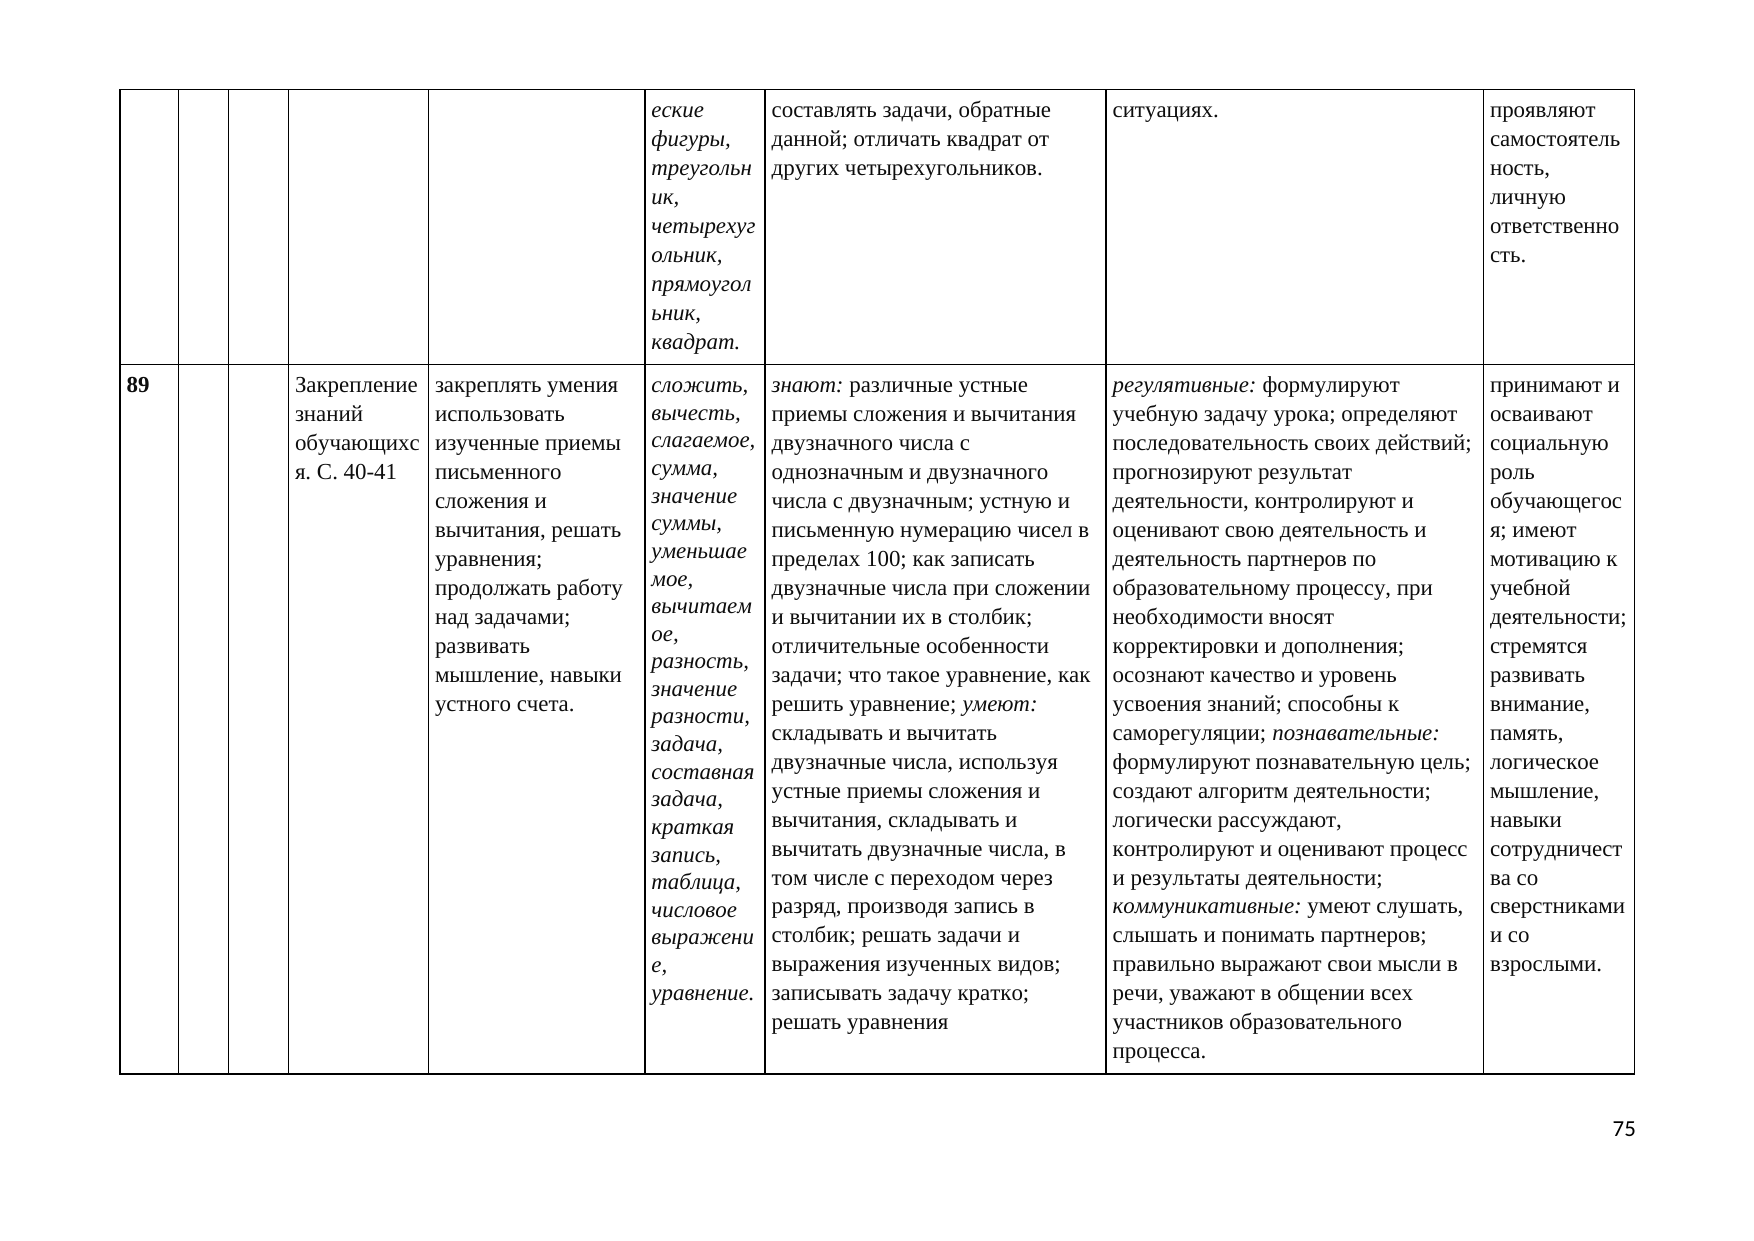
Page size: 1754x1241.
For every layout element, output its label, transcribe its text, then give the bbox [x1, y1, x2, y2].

table_cell [179, 90, 228, 363]
table_cell Закрепление знаний обучающихся. С. 40-41 [289, 365, 428, 1073]
table_cell 88 [121, 90, 178, 363]
table_cell принимают и осваивают социальную роль обучающегося; имеют мотивацию к учебной деятельности; стремятся развивать внимание, память, логическое мышление, навыки сотрудничества со сверстниками и со взрослыми. [1484, 365, 1634, 1073]
table_cell сложить, вычесть, слагаемое, сумма, значение суммы, уменьшаемое, вычитаемое, разность, значение разности, задача, составная задача, краткая запись, таблица, числовое выражение, уравнение. [646, 365, 764, 1073]
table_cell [766, 90, 1105, 363]
table_cell знают: различные устные приемы сложения и вычитания двузначного числа с однозначным и двузначного числа с двузначным; устную и письменную нумерацию чисел в пределах 100; как записать двузначные числа при сложении и вычитании их в столбик; отличительные особенности задачи; что такое уравнение, как решить уравнение; умеют: складывать и вычитать двузначные числа, используя устные приемы сложения и вычитания, складывать и вычитать двузначные числа, в том числе с переходом через разряд, производя запись в столбик; решать задачи и выражения изученных видов; записывать задачу кратко; решать уравнения [766, 365, 1105, 1073]
table_cell 89 [121, 365, 178, 1073]
table_cell [229, 90, 288, 363]
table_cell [1484, 90, 1634, 363]
table_cell [179, 365, 228, 1073]
table_cell [229, 365, 288, 1073]
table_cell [289, 90, 428, 363]
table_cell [646, 90, 764, 363]
table_cell закреплять умения использовать изученные приемы письменного сложения и вычитания, решать уравнения; продолжать работу над задачами; развивать мышление, навыки устного счета. [429, 365, 644, 1073]
table_cell регулятивные: формулируют учебную задачу урока; определяют последовательность своих действий; прогнозируют результат деятельности, контролируют и оценивают свою деятельность и деятельность партнеров по образовательному процессу, при необходимости вносят корректировки и дополнения; осознают качество и уровень усвоения знаний; способны к саморегуляции; познавательные: формулируют познавательную цель; создают алгоритм деятельности; логически рассуждают, контролируют и оценивают процесс и результаты деятельности; коммуникативные: умеют слушать, слышать и понимать партнеров; правильно выражают свои мысли в речи, уважают в общении всех участников образовательного процесса. [1107, 365, 1483, 1073]
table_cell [429, 90, 644, 363]
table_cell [1107, 90, 1483, 363]
